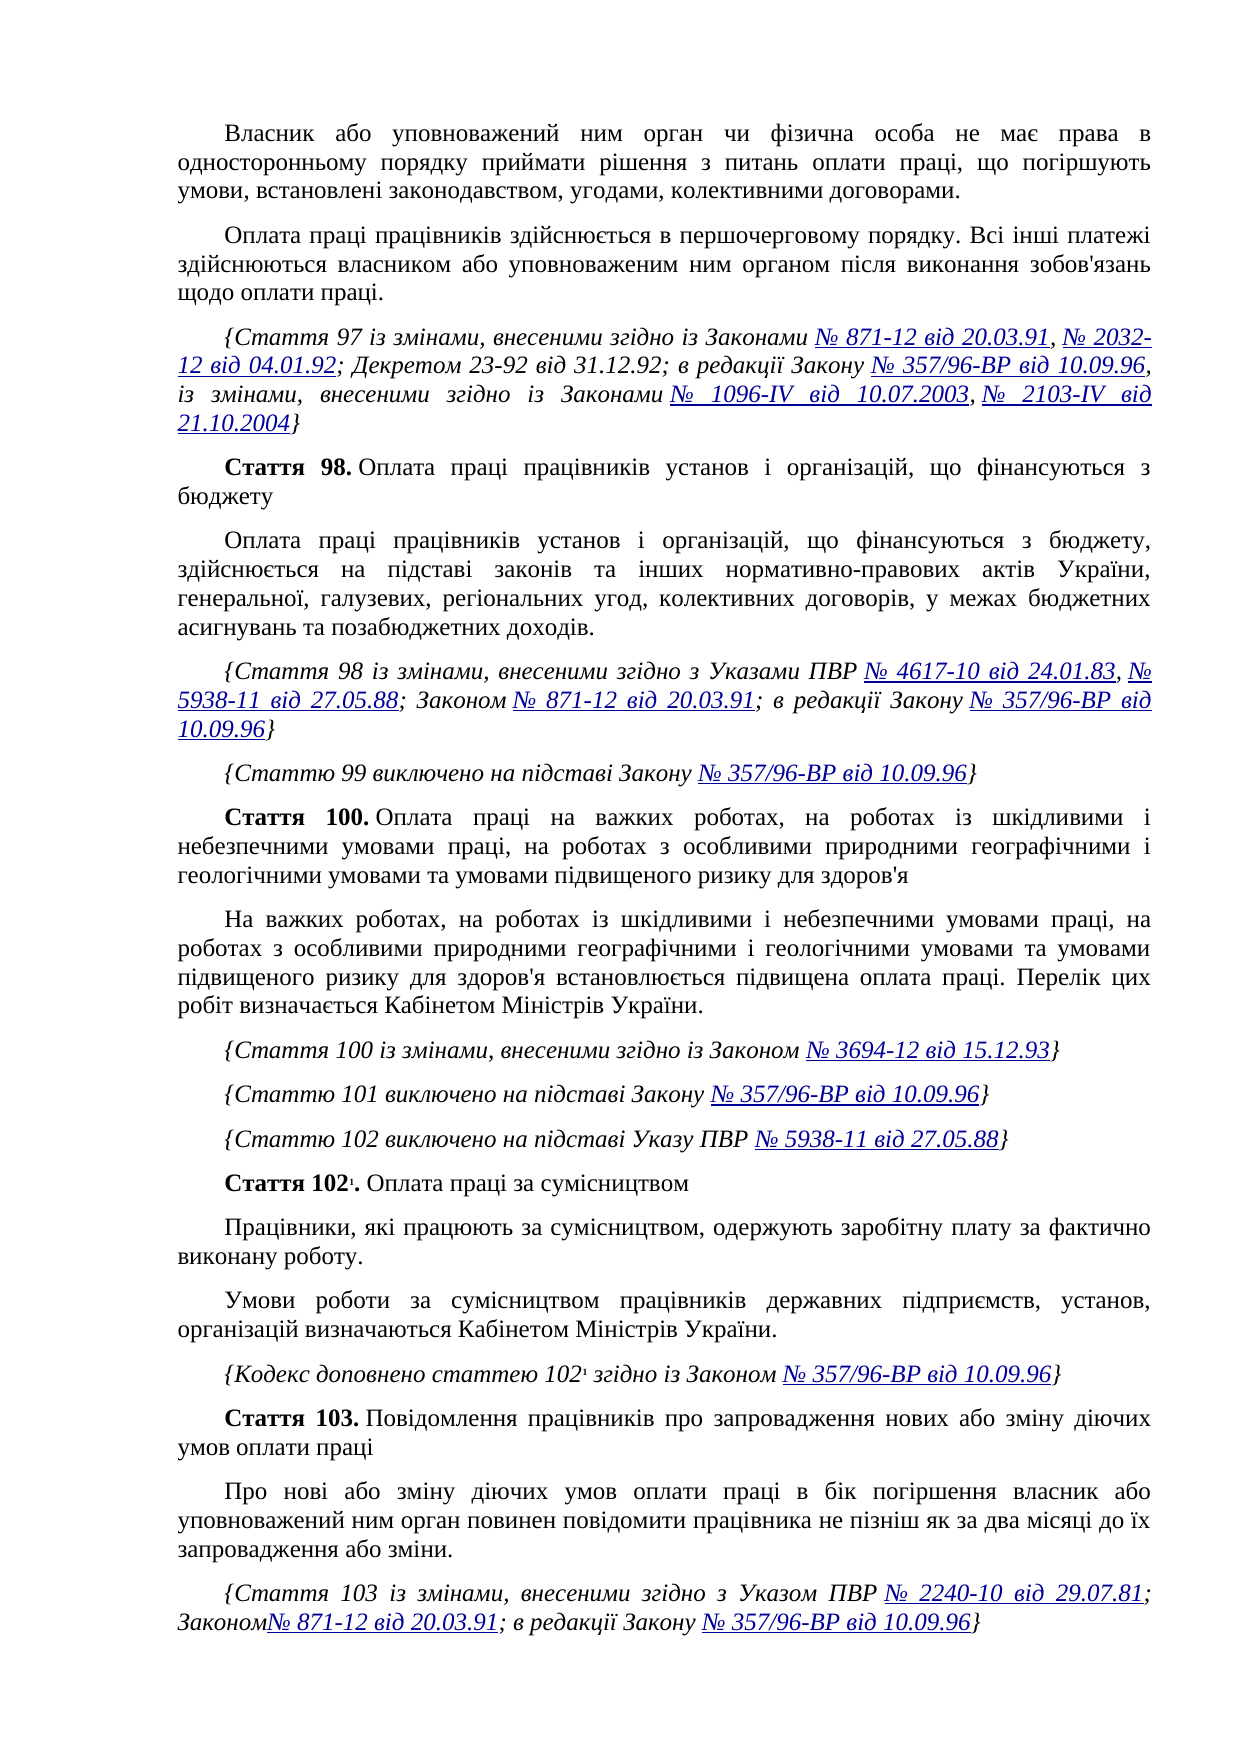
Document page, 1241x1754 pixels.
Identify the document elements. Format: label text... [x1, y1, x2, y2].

text Стаття 100. Оплата праці на важких роботах, на роботах із шкідливими і небезпечними умовами праці, на роботах з особливими природними географічними і геологічними умовами та умовами підвищеного ризику для здоров'я [177, 802, 1152, 889]
text На важких роботах, на роботах із шкідливими і небезпечними умовами праці, на роботах з особливими природними географічними і геологічними умовами та умовами підвищеного ризику для здоров'я встановлюється підвищена оплата праці. Перелік цих робіт визначається Кабінетом Міністрів України. [177, 904, 1152, 1019]
text {Стаття 98 із змінами, внесеними згідно з Указами ПВР № 4617-10 від 24.01.83, № 5938-11 від 27.05.88; Законом № 871-12 від 20.03.91; в редакції Закону № 357/96-ВР від 10.09.96} [177, 656, 1152, 742]
text {Статтю 99 виключено на підставі Закону № 357/96-ВР від 10.09.96} [177, 758, 1152, 787]
text {Стаття 100 із змінами, внесеними згідно із Законом № 3694-12 від 15.12.93} [177, 1035, 1152, 1064]
text {Статтю 101 виключено на підставі Закону № 357/96-ВР від 10.09.96} [177, 1079, 1152, 1108]
text {Стаття 97 із змінами, внесеними згідно із Законами № 871-12 від 20.03.91, № 2032-12 від 04.01.92; Декретом 23-92 від 31.12.92; в редакції Закону № 357/96-ВР від 10.09.96, із змінами, внесеними згідно із Законами № 1096-IV від 10.07.2003, № 2103-IV від 21.10.2004} [177, 322, 1152, 437]
text Умови роботи за сумісництвом працівників державних підприємств, установ, організацій визначаються Кабінетом Міністрів України. [177, 1286, 1152, 1343]
text {Стаття 103 із змінами, внесеними згідно з Указом ПВР № 2240-10 від 29.07.81; Законом№ 871-12 від 20.03.91; в редакції Закону № 357/96-ВР від 10.09.96} [177, 1578, 1152, 1636]
text {Кодекс доповнено статтею 102-1 згідно із Законом № 357/96-ВР від 10.09.96} [177, 1359, 1152, 1387]
text {Статтю 102 виключено на підставі Указу ПВР № 5938-11 від 27.05.88} [177, 1124, 1152, 1152]
text Власник або уповноважений ним орган чи фізична особа не має права в односторонньому порядку приймати рішення з питань оплати праці, що погіршують умови, встановлені законодавством, угодами, колективними договорами. [177, 118, 1152, 204]
text Оплата праці працівників установ і організацій, що фінансуються з бюджету, здійснюється на підставі законів та інших нормативно-правових актів України, генеральної, галузевих, регіональних угод, колективних договорів, у межах бюджетних асигнувань та позабюджетних доходів. [177, 526, 1152, 641]
text Стаття 103. Повідомлення працівників про запровадження нових або зміну діючих умов оплати праці [177, 1403, 1152, 1461]
text Оплата праці працівників здійснюється в першочерговому порядку. Всі інші платежі здійснюються власником або уповноваженим ним органом після виконання зобов'язань щодо оплати праці. [177, 220, 1152, 306]
text Стаття 102-1. Оплата праці за сумісництвом [177, 1168, 1152, 1197]
text Стаття 98. Оплата праці працівників установ і організацій, що фінансуються з бюджету [177, 452, 1152, 510]
text Про нові або зміну діючих умов оплати праці в бік погіршення власник або уповноважений ним орган повинен повідомити працівника не пізніш як за два місяці до їх запровадження або зміни. [177, 1476, 1152, 1562]
text Працівники, які працюють за сумісництвом, одержують заробітну плату за фактично виконану роботу. [177, 1212, 1152, 1270]
